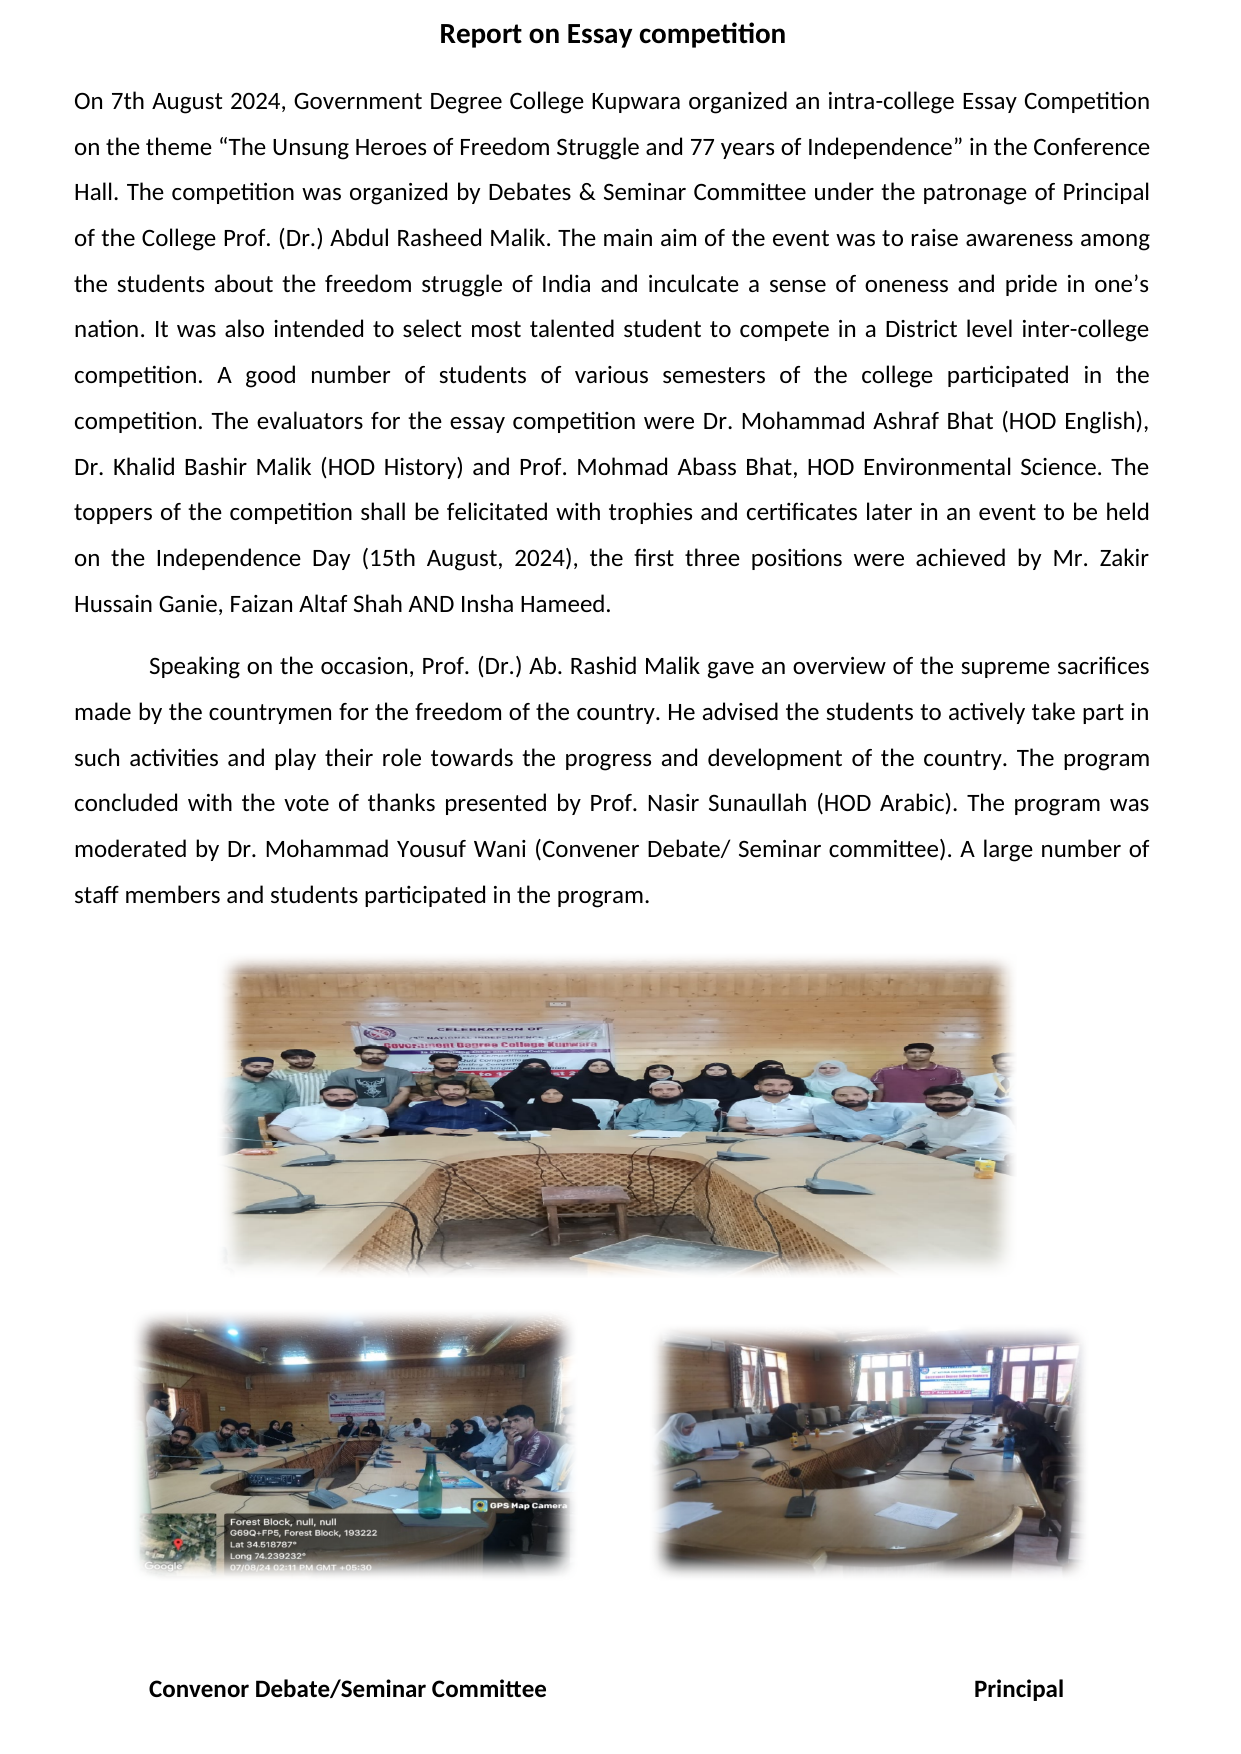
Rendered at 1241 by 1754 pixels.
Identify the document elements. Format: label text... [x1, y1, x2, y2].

text Speaking on the occasion, Prof. (Dr.) Ab. Rashid Malik gave an overview of the supreme sacrifices made by the countrymen for the freedom of the country. He advised the students to actively take part in such activities and play their role towards the progress and development of the country. The program concluded with the vote of thanks presented by Prof. Nasir Sunaullah (HOD Arabic). The program was moderated by Dr. Mohammad Yousuf Wani (Convener Debate/ Seminar committee). A large number of staff members and students participated in the program. [74, 650, 1152, 909]
picture [678, 1353, 1060, 1552]
text On 7th August 2024, Government Degree College Kupwara organized an intra-college Essay Competition on the theme “The Unsung Heroes of Freedom Struggle and 77 years of Independence” in the Conference Hall. The competition was organized by Debates & Seminar Committee under the patronage of Principal of the College Prof. (Dr.) Abdul Rasheed Malik. The main aim of the event was to raise awareness among the students about the freedom struggle of India and inculcate a sense of oneness and pride in one’s nation. It was also intended to select most talented student to compete in a District level inter-college competition. A good number of students of various semesters of the college participated in the competition. The evaluators for the essay competition were Dr. Mohammad Ashraf Bhat (HOD English), Dr. Khalid Bashir Malik (HOD History) and Prof. Mohmad Abass Bhat, HOD Environmental Science. The toppers of the competition shall be felicitated with trophies and certificates later in an event to be held on the Independence Day (15th August, 2024), the first three positions were achieved by Mr. Zakir Hussain Ganie, Faizan Altaf Shah AND Insha Hameed. [74, 85, 1152, 618]
text Convenor Debate/Seminar Committee Principal [74, 1673, 1152, 1704]
picture [160, 1338, 550, 1553]
text Report on Essay competition [74, 15, 1152, 50]
picture [245, 981, 990, 1251]
